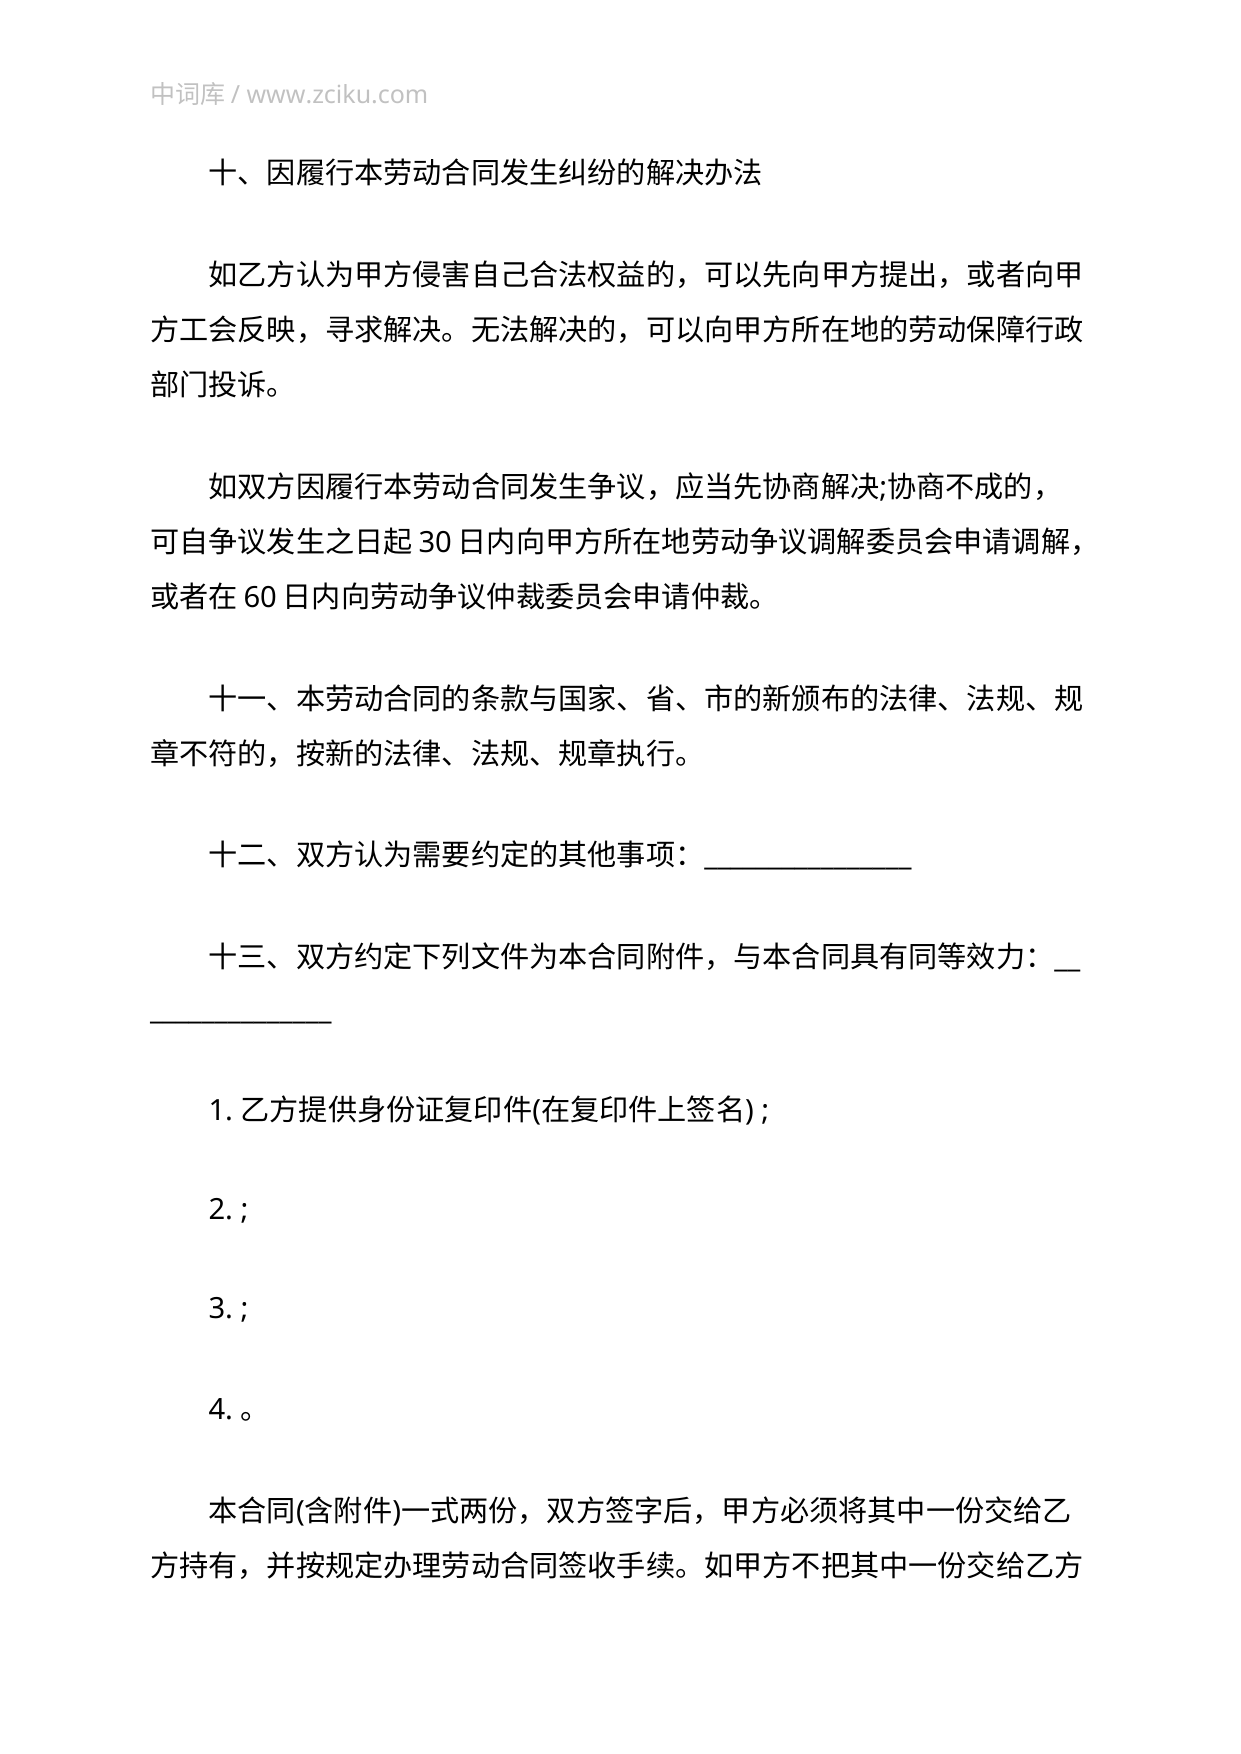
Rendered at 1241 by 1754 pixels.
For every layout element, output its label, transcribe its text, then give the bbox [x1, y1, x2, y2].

text 4. 。 [150, 1386, 1090, 1428]
text 十二、双方认为需要约定的其他事项：________________ [150, 832, 1090, 874]
text 十、因履行本劳动合同发生纠纷的解决办法 [150, 150, 1090, 192]
text 1. 乙方提供身份证复印件(在复印件上签名) ; [150, 1087, 1090, 1129]
text 十三、双方约定下列文件为本合同附件，与本合同具有同等效力：________________ [150, 934, 1090, 1028]
text 十一、本劳动合同的条款与国家、省、市的新颁布的法律、法规、规章不符的，按新的法律、法规、规章执行。 [150, 675, 1090, 772]
text 如双方因履行本劳动合同发生争议，应当先协商解决;协商不成的，可自争议发生之日起30日内向甲方所在地劳动争议调解委员会申请调解，或者在60日内向劳动争议仲裁委员会申请仲裁。 [150, 463, 1090, 616]
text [150, 1487, 1090, 1585]
text 3. ; [150, 1287, 1090, 1327]
text 2. ; [150, 1189, 1090, 1228]
text 如乙方认为甲方侵害自己合法权益的，可以先向甲方提出，或者向甲方工会反映，寻求解决。无法解决的，可以向甲方所在地的劳动保障行政部门投诉。 [150, 252, 1090, 404]
